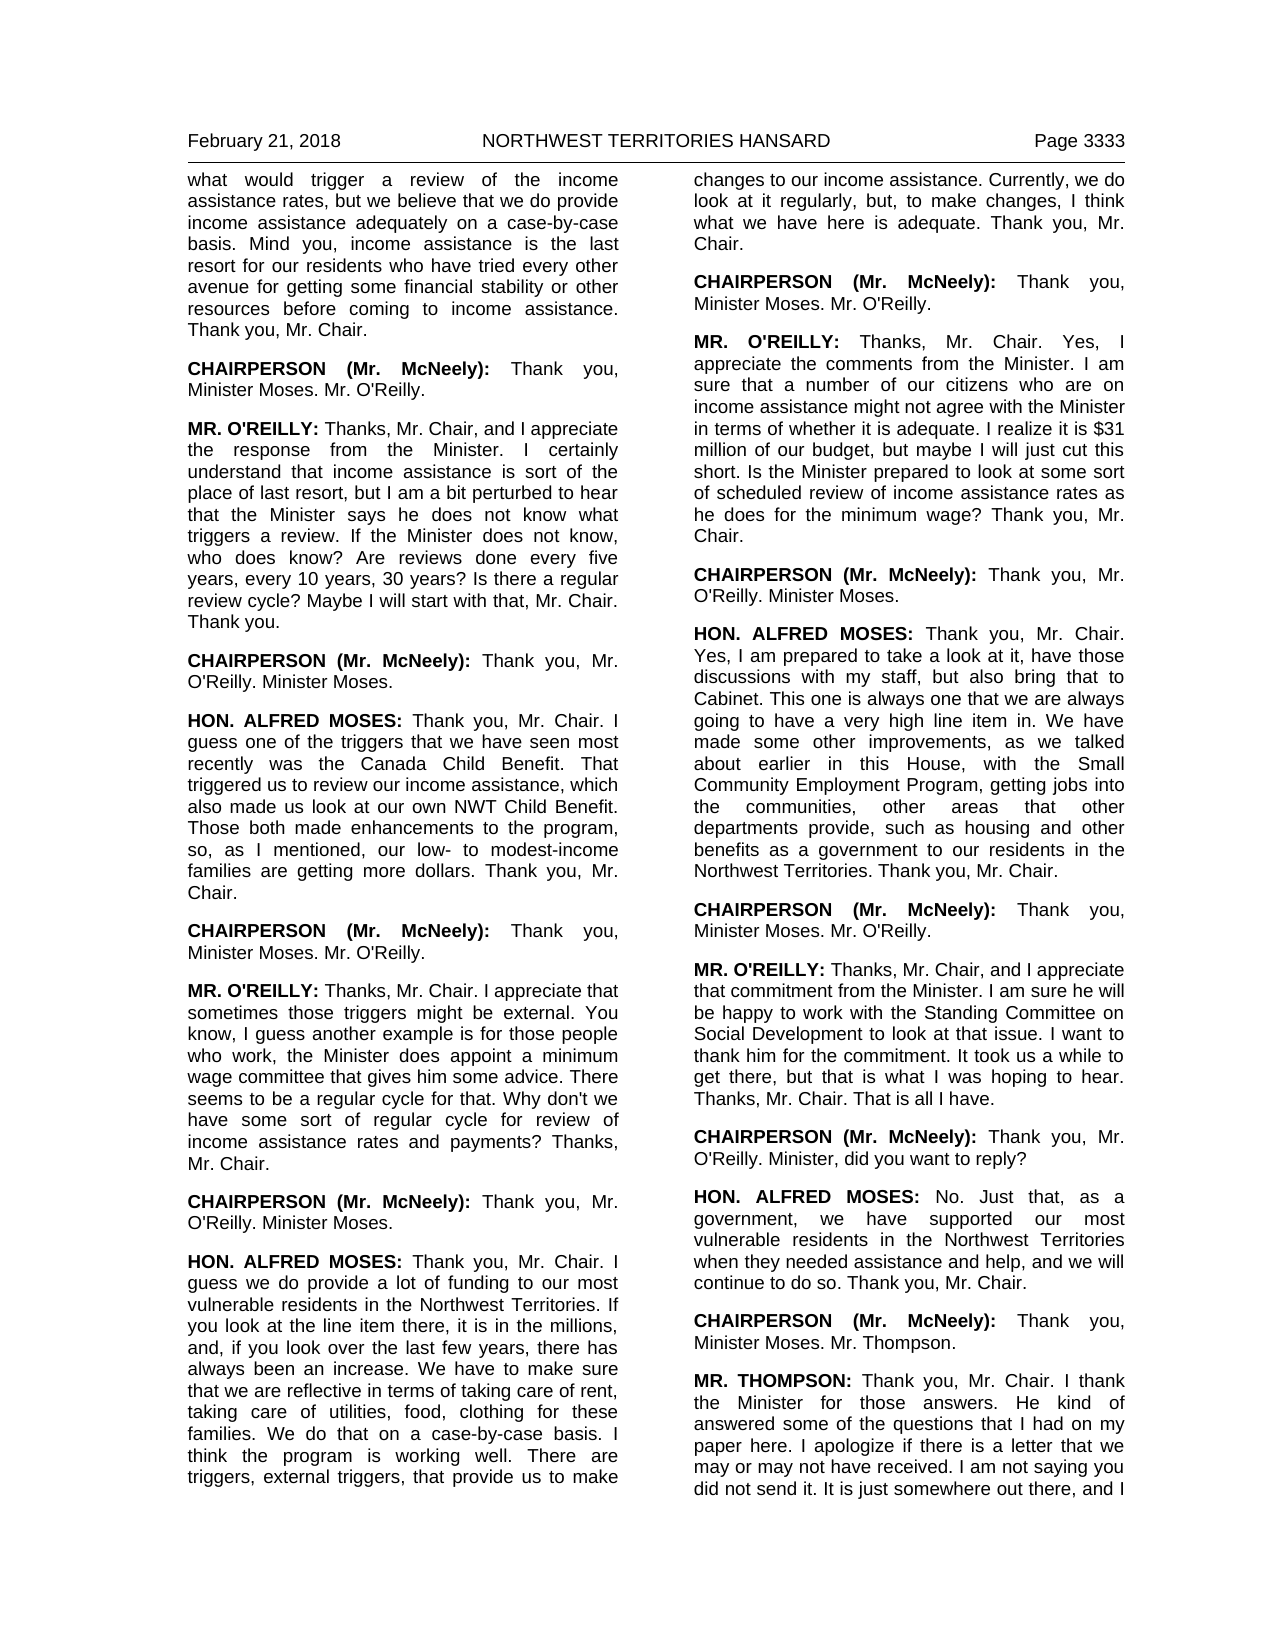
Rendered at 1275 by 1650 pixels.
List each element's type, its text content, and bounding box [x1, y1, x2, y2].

text CHAIRPERSON (Mr. McNeely): Thank you, Minister Moses. Mr. Thompson. [694, 1310, 1125, 1353]
text CHAIRPERSON (Mr. McNeely): Thank you, Mr. O'Reilly. Minister Moses. [187, 1191, 619, 1234]
text CHAIRPERSON (Mr. McNeely): Thank you, Mr. O'Reilly. Minister Moses. [187, 649, 619, 693]
text HON. ALFRED MOSES: Thank you, Mr. Chair. I guess one of the triggers that we have seen most recently was the Canada Child Benefit. That triggered us to review our income assistance, which also made us look at our own NWT Child Benefit. Those both made enhancements to the program, so, as I mentioned, our low- to modest-income families are getting more dollars. Thank you, Mr. Chair. [187, 709, 619, 903]
text HON. ALFRED MOSES: Thank you, Mr. Chair. I guess we do provide a lot of funding to our most vulnerable residents in the Northwest Territories. If you look at the line item there, it is in the millions, and, if you look over the last few years, there has always been an increase. We have to make sure that we are reflective in terms of taking care of rent, taking care of utilities, food, clothing for these families. We do that on a case-by-case basis. I think the program is working well. There are triggers, external triggers, that provide us to make changes to our income assistance. Currently, we do look at it regularly, but, to make changes, I think what we have here is adequate. Thank you, Mr. Chair. [187, 1250, 619, 1488]
text HON. ALFRED MOSES: Thank you, Mr. Chair. Yes, I am prepared to take a look at it, have those discussions with my staff, but also bring that to Cabinet. This one is always one that we are always going to have a very high line item in. We have made some other improvements, as we talked about earlier in this House, with the Small Community Employment Program, getting jobs into the communities, other areas that other departments provide, such as housing and other benefits as a government to our residents in the Northwest Territories. Thank you, Mr. Chair. [694, 623, 1125, 882]
text MR. O'REILLY: Thanks, Mr. Chair. Yes, I appreciate the comments from the Minister. I am sure that a number of our citizens who are on income assistance might not agree with the Minister in terms of whether it is adequate. I realize it is $31 million of our budget, but maybe I will just cut this short. Is the Minister prepared to look at some sort of scheduled review of income assistance rates as he does for the minimum wage? Thank you, Mr. Chair. [694, 331, 1125, 547]
text CHAIRPERSON (Mr. McNeely): Thank you, Minister Moses. Mr. O'Reilly. [187, 920, 619, 963]
text CHAIRPERSON (Mr. McNeely): Thank you, Mr. O'Reilly. Minister, did you want to reply? [694, 1126, 1125, 1169]
text MR. O'REILLY: Thanks, Mr. Chair, and I appreciate the response from the Minister. I certainly understand that income assistance is sort of the place of last resort, but I am a bit perturbed to hear that the Minister says he does not know what triggers a review. If the Minister does not know, who does know? Are reviews done every five years, every 10 years, 30 years? Is there a regular review cycle? Maybe I will start with that, Mr. Chair. Thank you. [187, 417, 619, 633]
text MR. O'REILLY: Thanks, Mr. Chair. I appreciate that sometimes those triggers might be external. You know, I guess another example is for those people who work, the Minister does appoint a minimum wage committee that gives him some advice. There seems to be a regular cycle for that. Why don't we have some sort of regular cycle for review of income assistance rates and payments? Thanks, Mr. Chair. [187, 980, 619, 1174]
text HON. ALFRED MOSES: No. Just that, as a government, we have supported our most vulnerable residents in the Northwest Territories when they needed assistance and help, and we will continue to do so. Thank you, Mr. Chair. [694, 1186, 1125, 1293]
text CHAIRPERSON (Mr. McNeely): Thank you, Mr. O'Reilly. Minister Moses. [694, 563, 1125, 606]
text CHAIRPERSON (Mr. McNeely): Thank you, Minister Moses. Mr. O'Reilly. [187, 357, 619, 401]
text CHAIRPERSON (Mr. McNeely): Thank you, Minister Moses. Mr. O'Reilly. [694, 271, 1125, 314]
text CHAIRPERSON (Mr. McNeely): Thank you, Minister Moses. Mr. O'Reilly. [694, 898, 1125, 942]
text MR. O'REILLY: Thanks, Mr. Chair, and I appreciate that commitment from the Minister. I am sure he will be happy to work with the Standing Committee on Social Development to look at that issue. I want to thank him for the commitment. It took us a while to get there, but that is what I was hoping to hear. Thanks, Mr. Chair. That is all I have. [694, 958, 1125, 1109]
